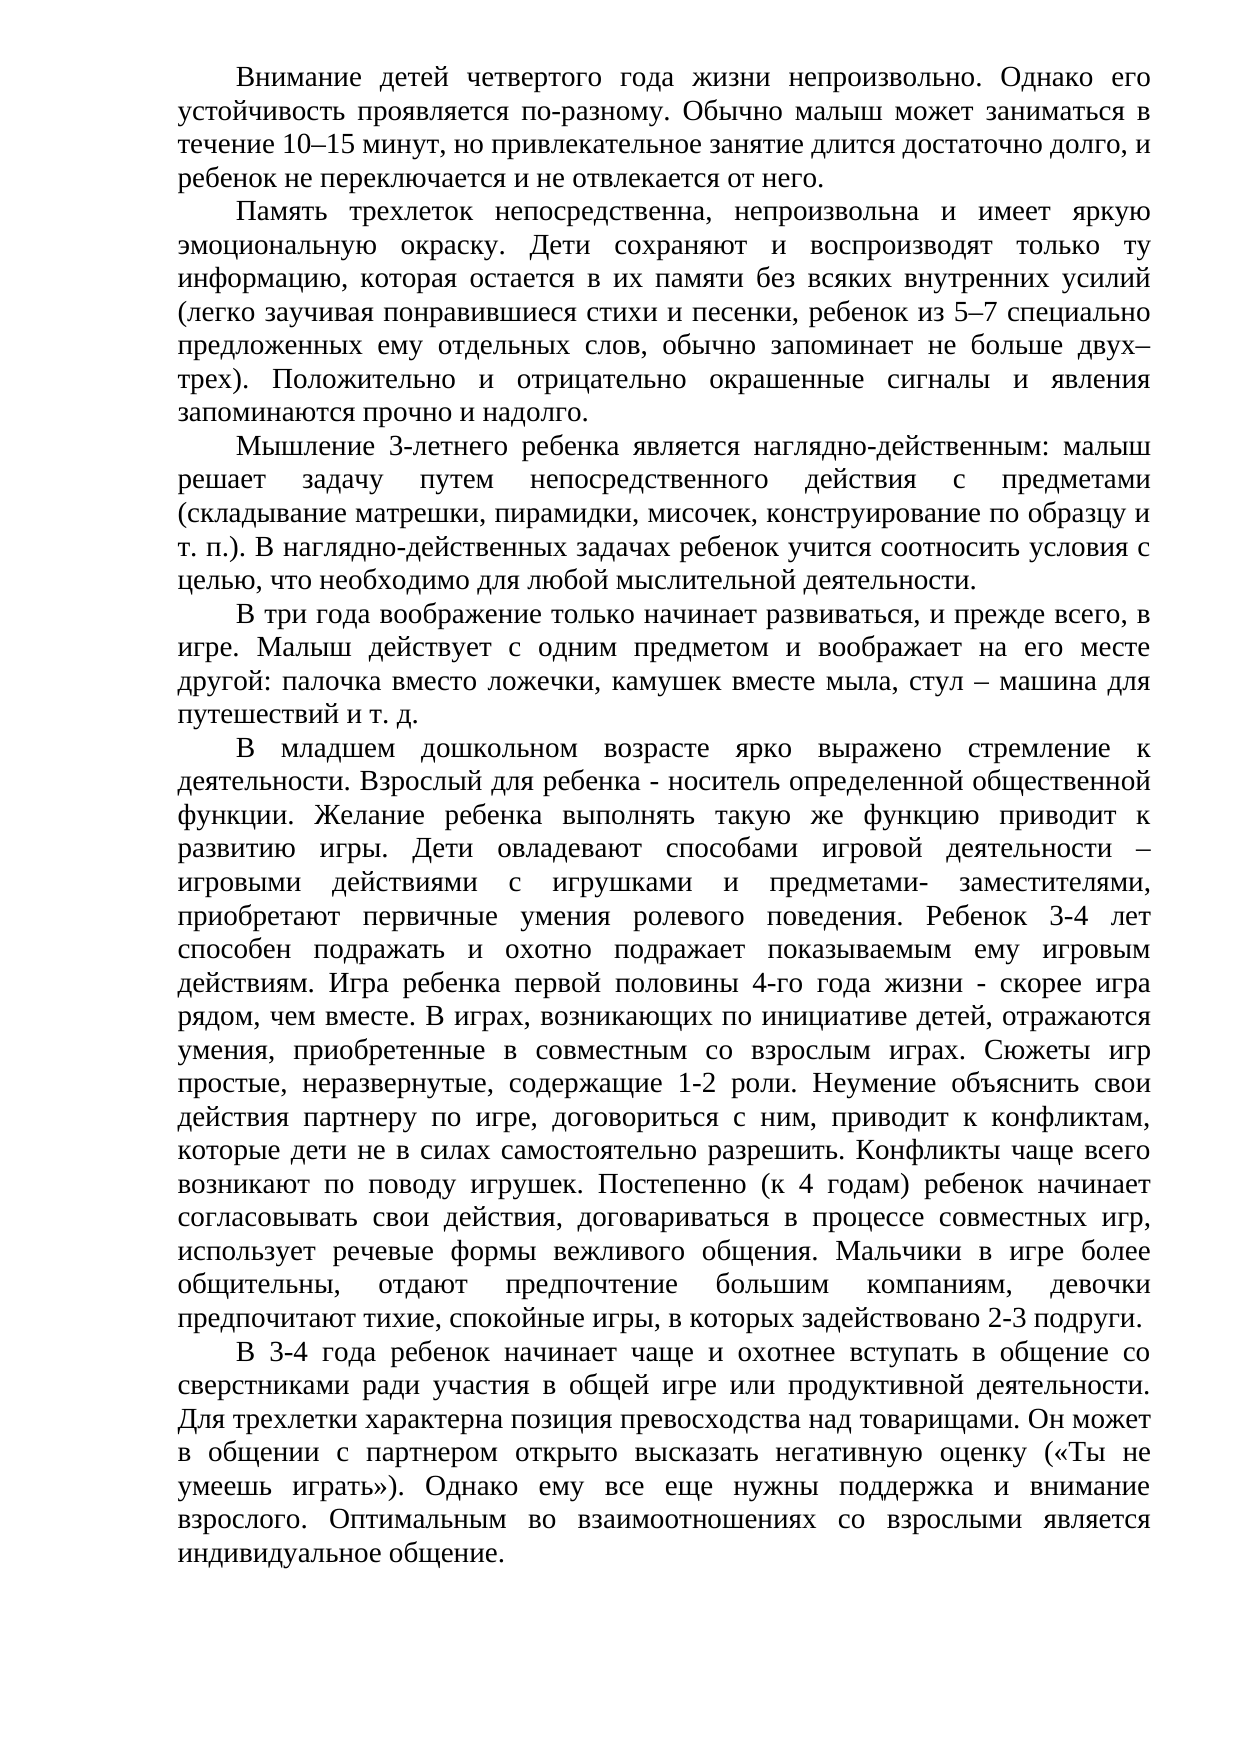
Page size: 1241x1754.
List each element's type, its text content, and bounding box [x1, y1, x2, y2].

text В 3-4 года ребенок начинает чаще и охотнее вступать в общение со сверстниками ради участия в общей игре или продуктивной деятельности. Для трехлетки характерна позиция превосходства над товарищами. Он может в общении с партнером открыто высказать негативную оценку («Ты не умеешь играть»). Однако ему все еще нужны поддержка и внимание взрослого. Оптимальным во взаимоотношениях со взрослыми является индивидуальное общение. [177, 1334, 1152, 1568]
text Мышление 3-летнего ребенка является наглядно-действенным: малыш решает задачу путем непосредственного действия с предметами (складывание матрешки, пирамидки, мисочек, конструирование по образцу и т. п.). В наглядно-действенных задачах ребенок учится соотносить условия с целью, что необходимо для любой мыслительной деятельности. [177, 428, 1152, 596]
text В три года воображение только начинает развиваться, и прежде всего, в игре. Малыш действует с одним предметом и воображает на его месте другой: палочка вместо ложечки, камушек вместе мыла, стул – машина для путешествий и т. д. [177, 596, 1152, 730]
text Внимание детей четвертого года жизни непроизвольно. Однако его устойчивость проявляется по-разному. Обычно малыш может заниматься в течение 10–15 минут, но привлекательное занятие длится достаточно долго, и ребенок не переключается и не отвлекается от него. [177, 59, 1152, 193]
text В младшем дошкольном возрасте ярко выражено стремление к деятельности. Взрослый для ребенка - носитель определенной общественной функции. Желание ребенка выполнять такую же функцию приводит к развитию игры. Дети овладевают способами игровой деятельности – игровыми действиями с игрушками и предметами- заместителями, приобретают первичные умения ролевого поведения. Ребенок 3-4 лет способен подражать и охотно подражает показываемым ему игровым действиям. Игра ребенка первой половины 4-го года жизни - скорее игра рядом, чем вместе. В играх, возникающих по инициативе детей, отражаются умения, приобретенные в совместным со взрослым играх. Сюжеты игр простые, неразвернутые, содержащие 1-2 роли. Неумение объяснить свои действия партнеру по игре, договориться с ним, приводит к конфликтам, которые дети не в силах самостоятельно разрешить. Конфликты чаще всего возникают по поводу игрушек. Постепенно (к 4 годам) ребенок начинает согласовывать свои действия, договариваться в процессе совместных игр, использует речевые формы вежливого общения. Мальчики в игре более общительны, отдают предпочтение большим компаниям, девочки предпочитают тихие, спокойные игры, в которых задействовано 2-3 подруги. [177, 730, 1152, 1334]
text Память трехлеток непосредственна, непроизвольна и имеет яркую эмоциональную окраску. Дети сохраняют и воспроизводят только ту информацию, которая остается в их памяти без всяких внутренних усилий (легко заучивая понравившиеся стихи и песенки, ребенок из 5–7 специально предложенных ему отдельных слов, обычно запоминает не больше двух–трех). Положительно и отрицательно окрашенные сигналы и явления запоминаются прочно и надолго. [177, 193, 1152, 428]
